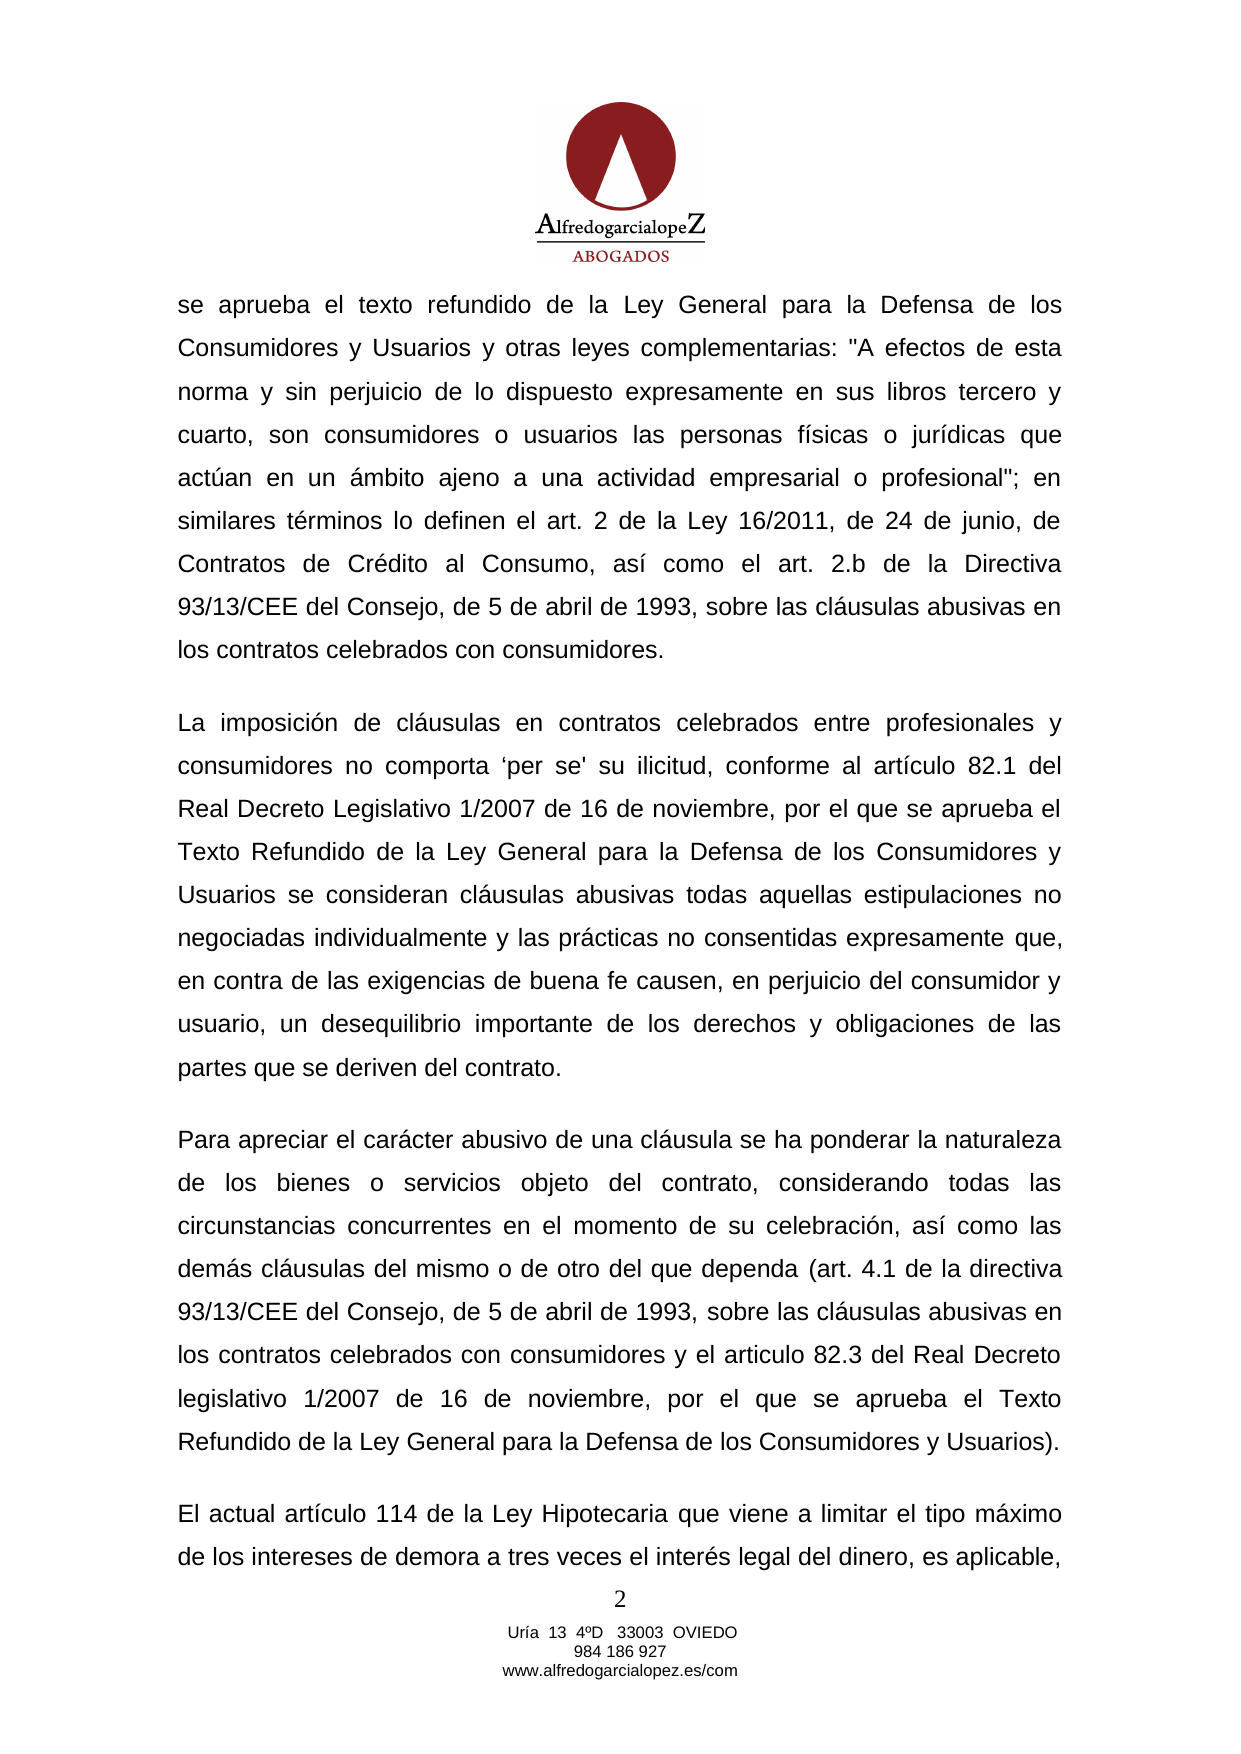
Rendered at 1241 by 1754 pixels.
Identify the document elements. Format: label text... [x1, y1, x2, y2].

text Para apreciar el carácter abusivo de una cláusula se ha ponderar la naturaleza de los bienes o servicios objeto del contrato, considerando todas las circunstancias concurrentes en el momento de su celebración, así como las demás cláusulas del mismo o de otro del que dependa (art. 4.1 de la directiva 93/13/CEE del Consejo, de 5 de abril de 1993, sobre las cláusulas abusivas en los contratos celebrados con consumidores y el articulo 82.3 del Real Decreto legislativo 1/2007 de 16 de noviembre, por el que se aprueba el Texto Refundido de la Ley General para la Defensa de los Consumidores y Usuarios). [177, 1125, 1063, 1455]
text La imposición de cláusulas en contratos celebrados entre profesionales y consumidores no comporta ‘per se' su ilicitud, conforme al artículo 82.1 del Real Decreto Legislativo 1/2007 de 16 de noviembre, por el que se aprueba el Texto Refundido de la Ley General para la Defensa de los Consumidores y Usuarios se consideran cláusulas abusivas todas aquellas estipulaciones no negociadas individualmente y las prácticas no consentidas expresamente que, en contra de las exigencias de buena fe causen, en perjuicio del consumidor y usuario, un desequilibrio importante de los derechos y obligaciones de las partes que se deriven del contrato. [177, 707, 1063, 1081]
picture [535, 102, 705, 262]
